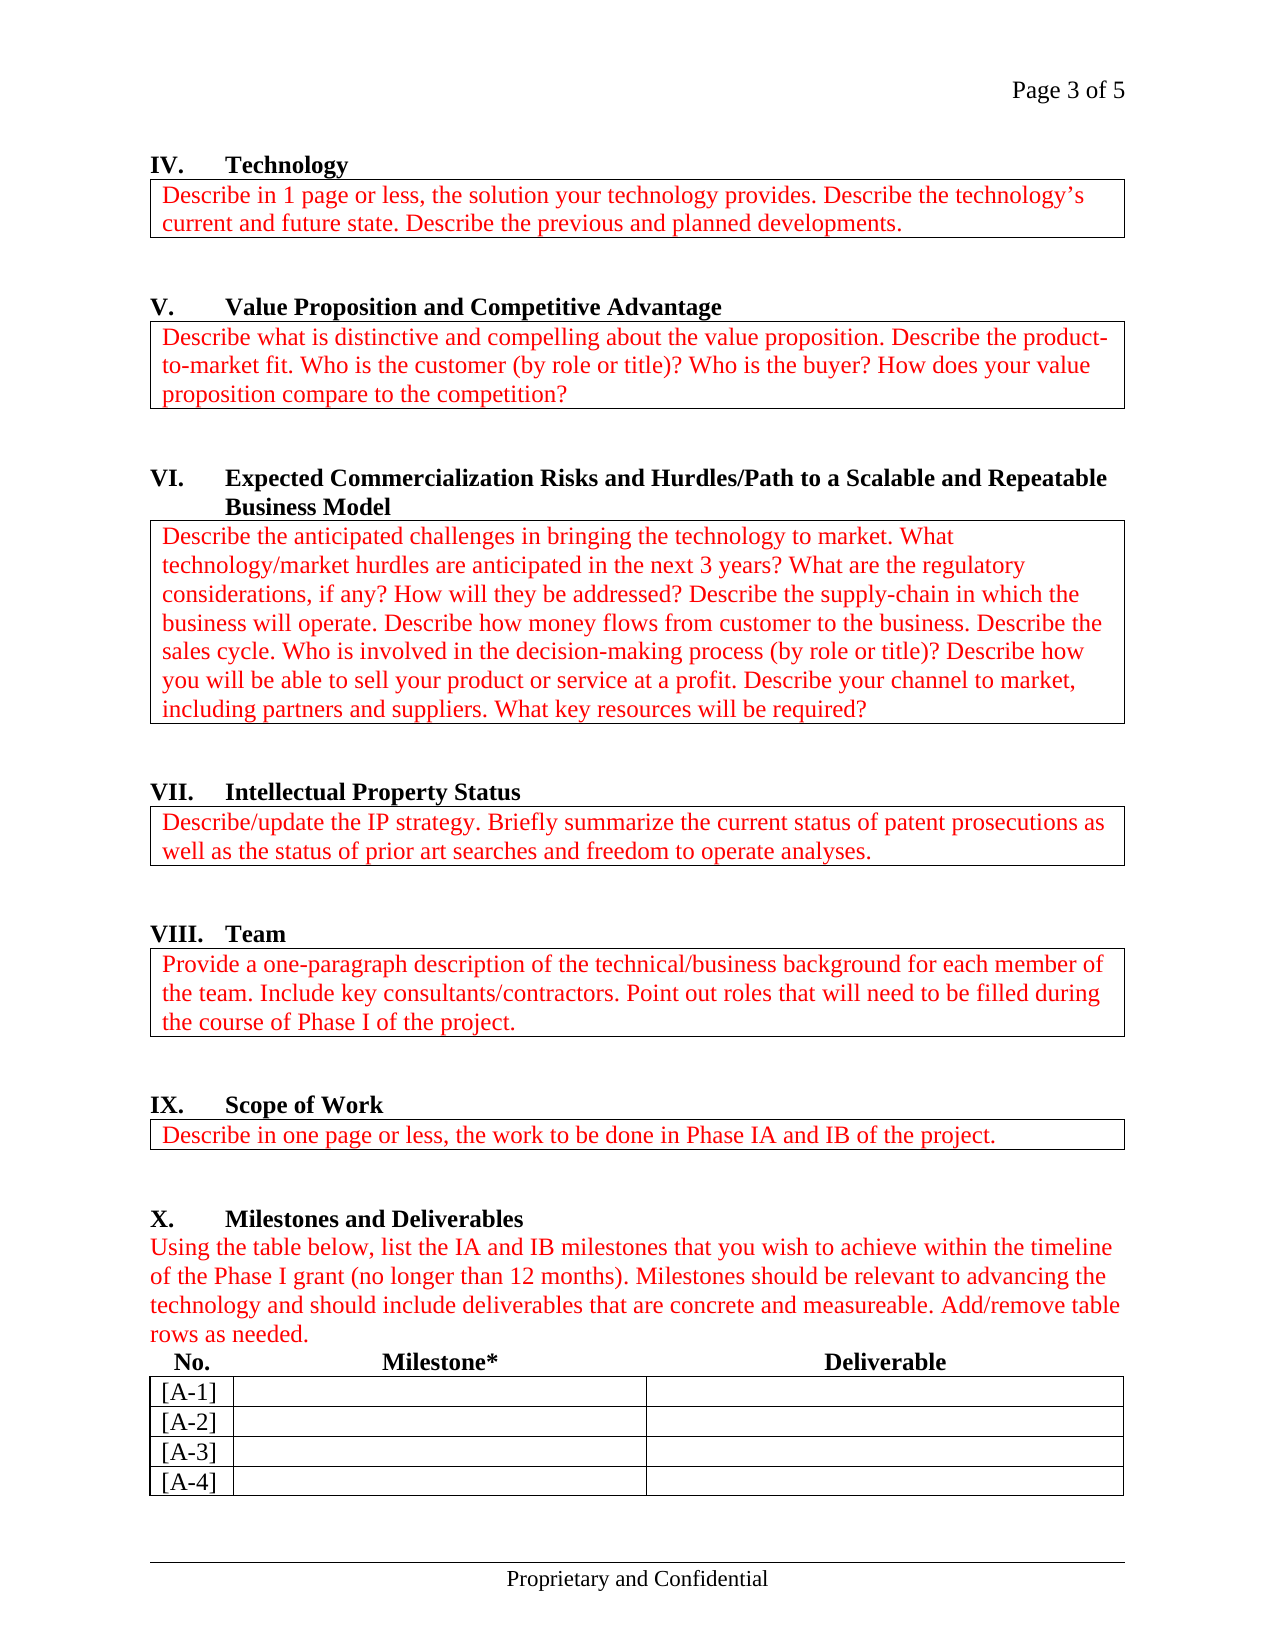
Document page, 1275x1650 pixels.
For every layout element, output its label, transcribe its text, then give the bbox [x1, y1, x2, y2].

table_cell [A-1] [151, 1377, 233, 1406]
table_header Describe/update the IP strategy. Briefly summarize the current status of patent prosecutions as well as the status of prior art searches and freedom to operate analyses. [151, 807, 1124, 865]
table_header No. [150, 1348, 234, 1376]
table_cell [647, 1467, 1123, 1495]
table_cell [234, 1407, 646, 1436]
subtitle Technology [150, 150, 1125, 179]
subtitle Team [150, 919, 1125, 948]
table_header Describe what is distinctive and compelling about the value proposition. Describe the product-to-market fit. Who is the customer (by role or title)? Who is the buyer? How does your value proposition compare to the competition? [151, 322, 1124, 408]
table_header Describe in one page or less, the work to be done in Phase IA and IB of the project. [151, 1120, 1124, 1149]
table_header Provide a one-paragraph description of the technical/business background for each member of the team. Include key consultants/contractors. Point out roles that will need to be filled during the course of Phase I of the project. [151, 949, 1124, 1036]
list Milestones and Deliverables [150, 1204, 1125, 1232]
table_cell [A-2] [151, 1407, 233, 1436]
table_header Describe the anticipated challenges in bringing the technology to market. What technology/market hurdles are anticipated in the next 3 years? What are the regulatory considerations, if any? How will they be addressed? Describe the supply-chain in which the business will operate. Describe how money flows from customer to the business. Describe the sales cycle. Who is involved in the decision-making process (by role or title)? Describe how you will be able to sell your product or service at a profit. Describe your channel to market, including partners and suppliers. What key resources will be required? [151, 521, 1124, 723]
table_cell [234, 1437, 646, 1466]
subtitle VII. Intellectual Property Status [150, 777, 1125, 806]
text Using the table below, list the IA and IB milestones that you wish to achieve within the timeline of the Phase I grant (no longer than 12 months). Milestones should be relevant to advancing the technology and should include deliverables that are concrete and measureable. Add/remove table rows as needed. [150, 1232, 1125, 1347]
list Scope of Work [150, 1090, 1125, 1119]
table_cell [647, 1377, 1123, 1406]
table_cell [A-3] [151, 1437, 233, 1466]
table_cell [647, 1407, 1123, 1436]
table_header Describe in 1 page or less, the solution your technology provides. Describe the technology’s current and future state. Describe the previous and planned developments. [151, 180, 1124, 237]
table_header Deliverable [646, 1348, 1124, 1376]
table_cell [234, 1467, 646, 1495]
subtitle Value Proposition and Competitive Advantage [150, 292, 1125, 321]
table_cell [A-4] [151, 1467, 233, 1495]
table_header Milestone* [234, 1348, 646, 1376]
table_cell [234, 1377, 646, 1406]
table_cell [647, 1437, 1123, 1466]
subtitle Expected Commercialization Risks and Hurdles/Path to a Scalable and Repeatable Business Model [150, 463, 1125, 520]
